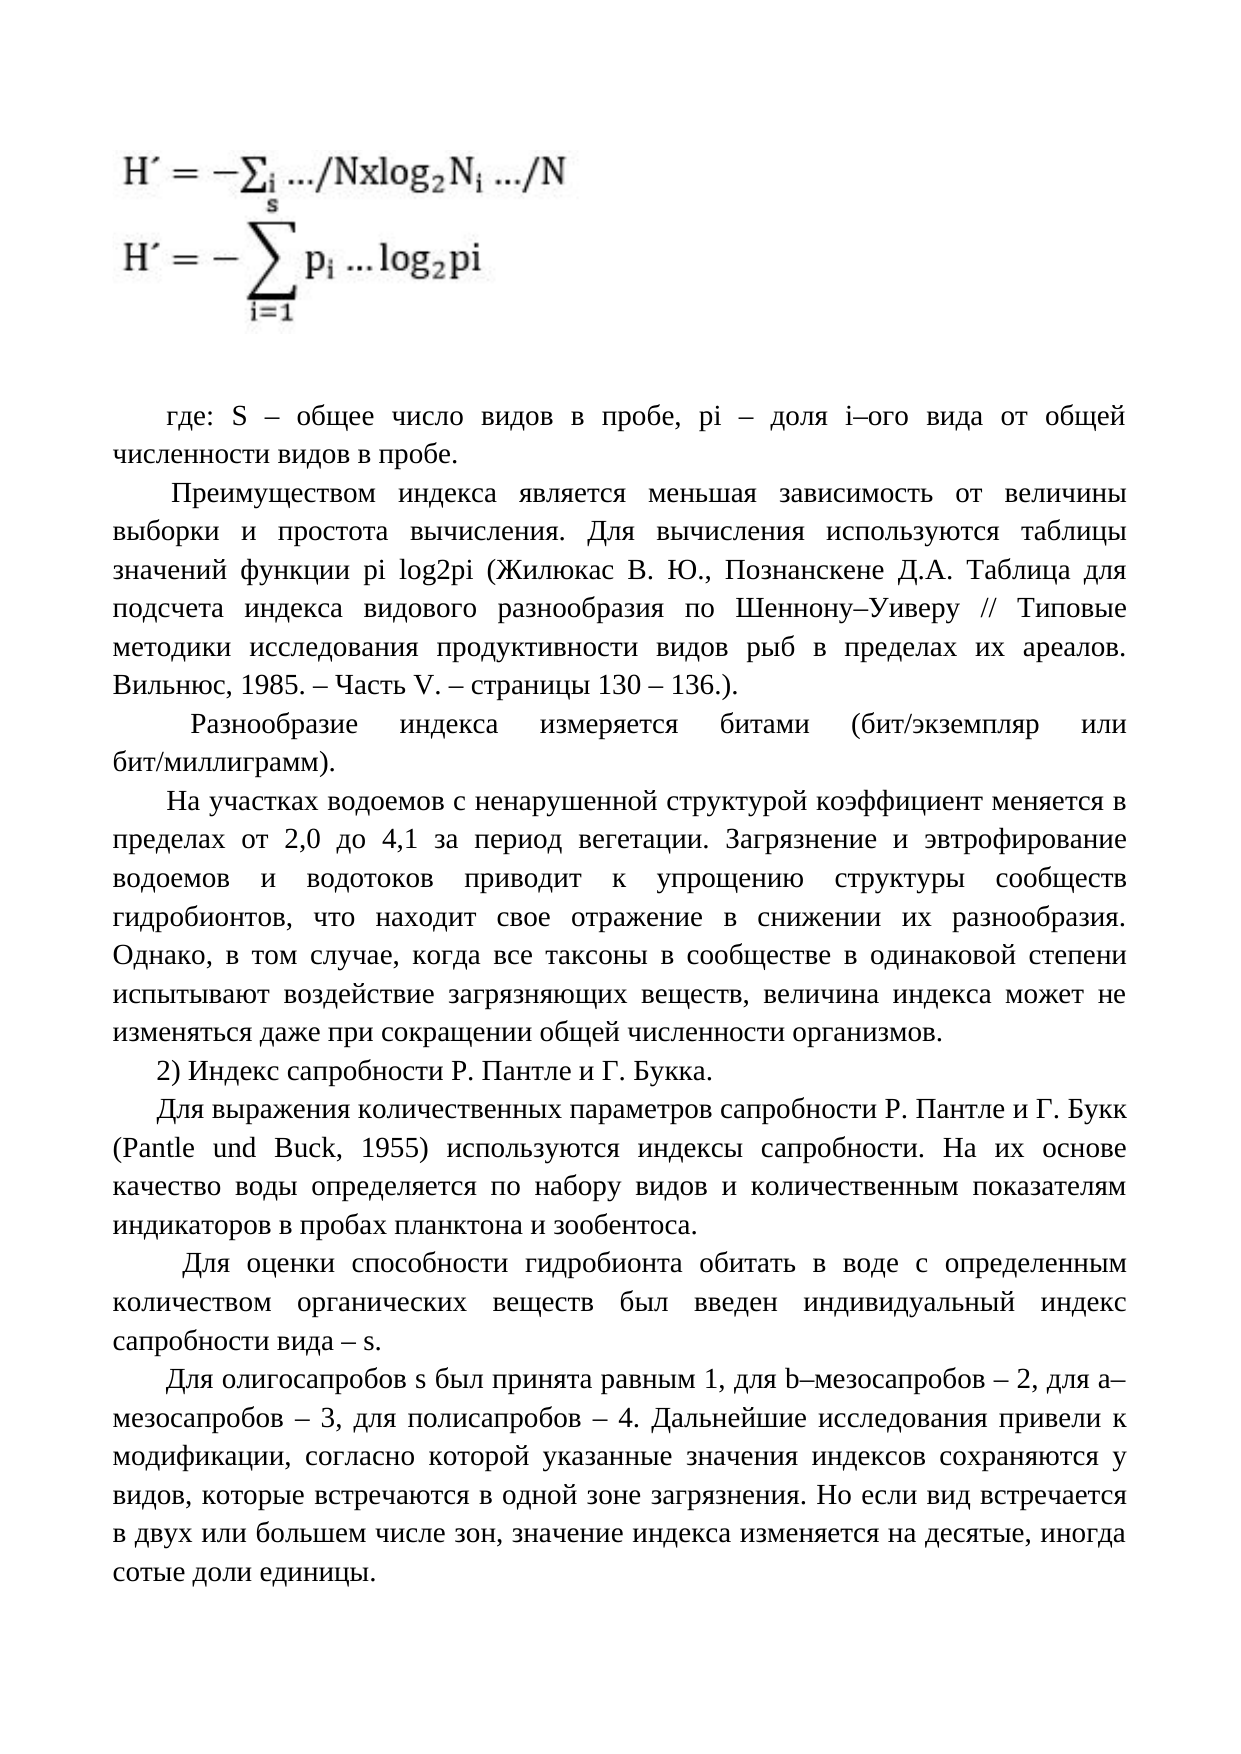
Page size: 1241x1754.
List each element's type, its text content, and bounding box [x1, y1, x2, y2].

text Для оценки способности гидробионта обитать в воде с определенным количеством органических веществ был введен индивидуальный индекс сапробности вида – s. [112, 1246, 1128, 1356]
text Для выражения количественных параметров сапробности Р. Пантле и Г. Букк (Pantle und Buck, 1955) используются индексы сапробности. На их основе качество воды определяется по набору видов и количественным показателям индикаторов в пробах планктона и зообентоса. [112, 1091, 1128, 1241]
text 2) Индекс сапробности Р. Пантле и Г. Букка. [112, 1053, 1128, 1086]
text Для олигосапробов s был принята равным 1, для b–мезосапробов – 2, для a– мезосапробов – 3, для полисапробов – 4. Дальнейшие исследования привели к модификации, согласно которой указанные значения индексов сохраняются у видов, которые встречаются в одной зоне загрязнения. Но если вид встречается в двух или большем числе зон, значение индекса изменяется на десятые, иногда сотые доли единицы. [112, 1361, 1128, 1587]
text Разнообразие индекса измеряется битами (бит/экземпляр или бит/миллиграмм). [112, 706, 1128, 778]
text Преимуществом индекса является меньшая зависимость от величины выборки и простота вычисления. Для вычисления используются таблицы значений функции pi log2pi (Жилюкас В. Ю., Познанскене Д.А. Таблица для подсчета индекса видового разнообразия по Шеннону–Уиверу // Типовые методики исследования продуктивности видов рыб в пределах их ареалов. Вильнюс, 1985. – Часть V. – страницы 130 – 136.). [112, 475, 1128, 701]
text На участках водоемов с ненарушенной структурой коэффициент меняется в пределах от 2,0 до 4,1 за период вегетации. Загрязнение и эвтрофирование водоемов и водотоков приводит к упрощению структуры сообществ гидробионтов, что находит свое отражение в снижении их разнообразия. Однако, в том случае, когда все таксоны в сообществе в одинаковой степени испытывают воздействие загрязняющих веществ, величина индекса может не изменяться даже при сокращении общей численности организмов. [112, 783, 1128, 1048]
text где: S – общее число видов в пробе, pi – доля i–ого вида от общей численности видов в пробе. [112, 398, 1128, 470]
picture [112, 150, 598, 334]
